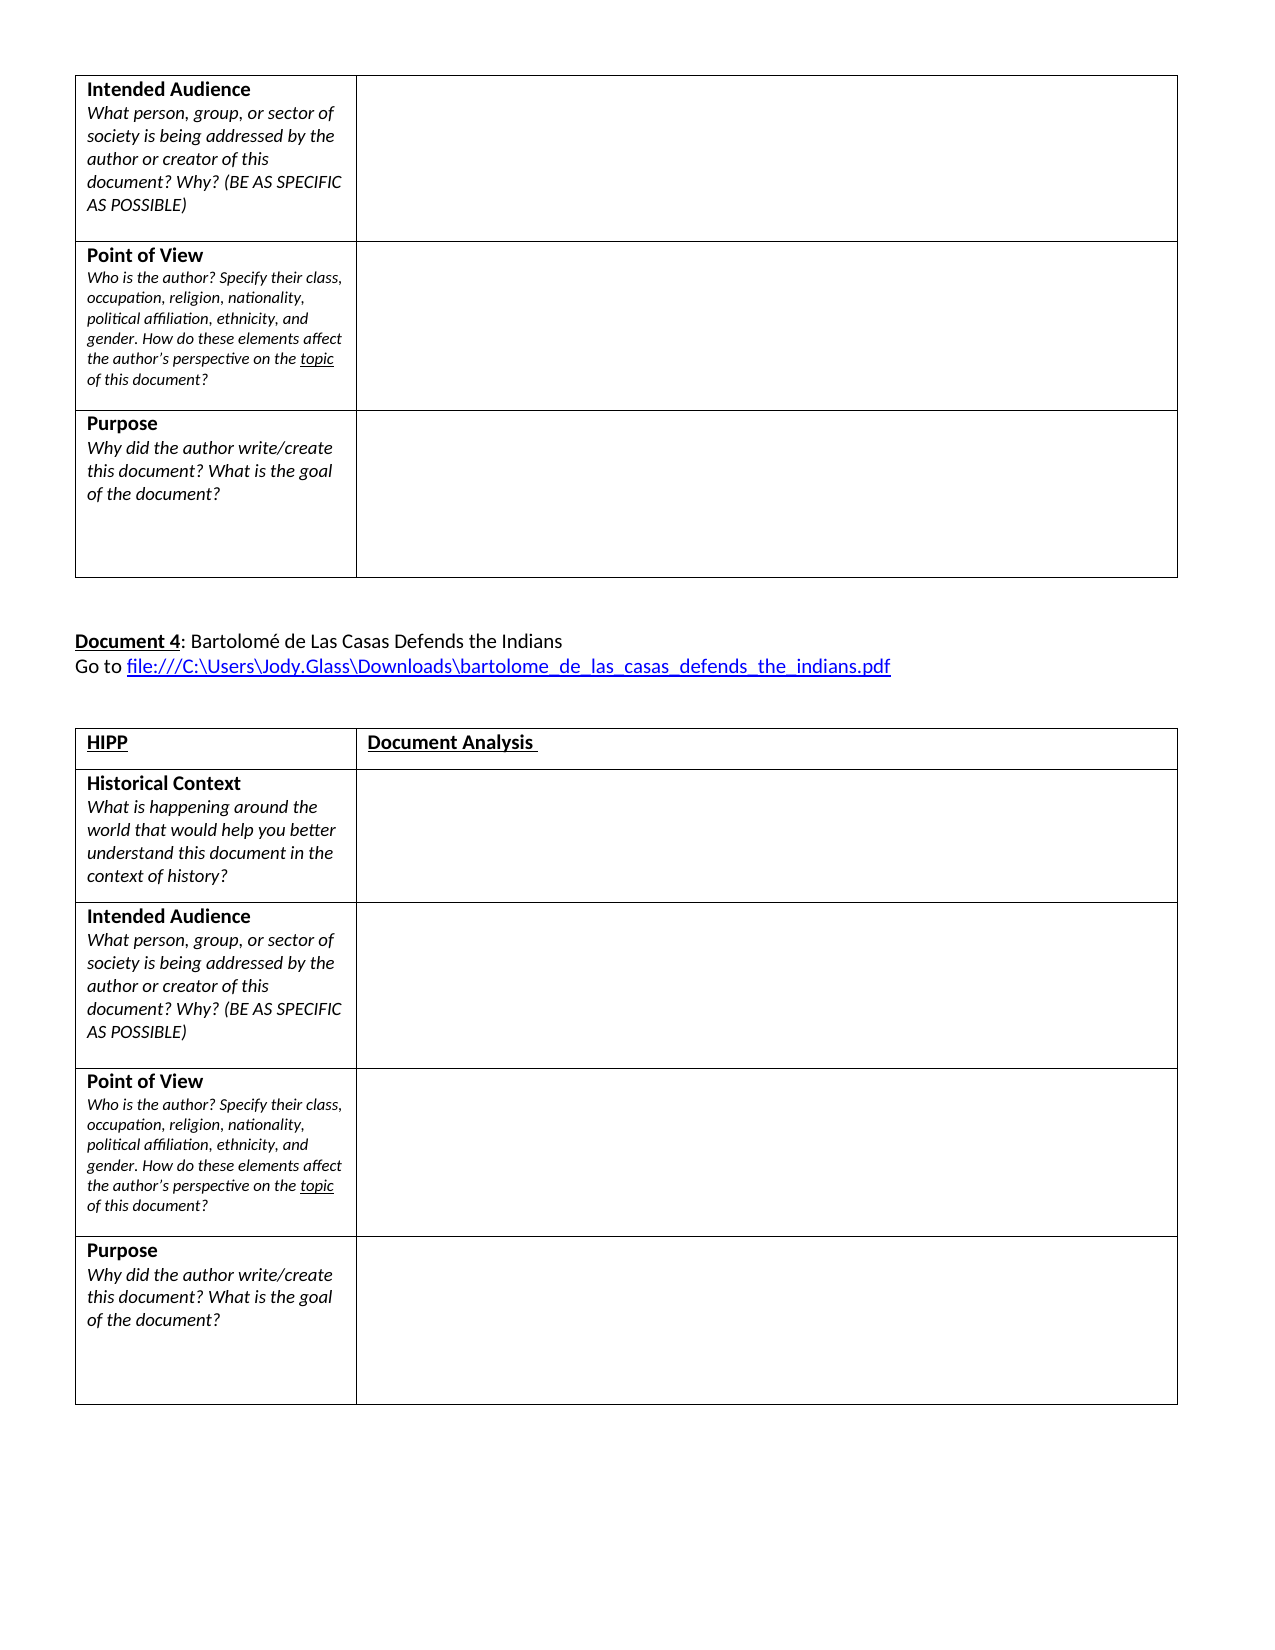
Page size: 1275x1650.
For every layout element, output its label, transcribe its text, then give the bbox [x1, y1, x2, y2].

table_cell Purpose Why did the author write/create this document? What is the goal of the document? [76, 411, 356, 577]
table_cell [357, 411, 1177, 577]
table_cell Point of View Who is the author? Specify their class, occupation, religion, nationality, political affiliation, ethnicity, and gender. How do these elements affect the author’s perspective on the topic of this document? [76, 1069, 356, 1236]
table_cell Purpose Why did the author write/create this document? What is the goal of the document? [76, 1237, 356, 1404]
table_cell Intended Audience What person, group, or sector of society is being addressed by the author or creator of this document? Why? (BE AS SPECIFIC AS POSSIBLE) [76, 903, 356, 1068]
table_cell [357, 1237, 1177, 1404]
table_cell [357, 76, 1177, 241]
table_header HIPP [76, 729, 356, 769]
table_cell Point of View Who is the author? Specify their class, occupation, religion, nationality, political affiliation, ethnicity, and gender. How do these elements affect the author’s perspective on the topic of this document? [76, 242, 356, 409]
table_cell [357, 770, 1177, 902]
table_cell [357, 1069, 1177, 1236]
table_cell [357, 903, 1177, 1068]
table_cell [357, 242, 1177, 409]
table_cell Historical Context What is happening around the world that would help you better understand this document in the context of history? [76, 770, 356, 902]
table_header Document Analysis [357, 729, 1177, 769]
text Document 4: Bartolomé de Las Casas Defends the Indians [75, 628, 1200, 654]
table_cell Intended Audience What person, group, or sector of society is being addressed by the author or creator of this document? Why? (BE AS SPECIFIC AS POSSIBLE) [76, 76, 356, 241]
text Go to file:///C:\Users\Jody.Glass\Downloads\bartolome_de_las_casas_defends_the_indians.pdf [75, 654, 1200, 679]
